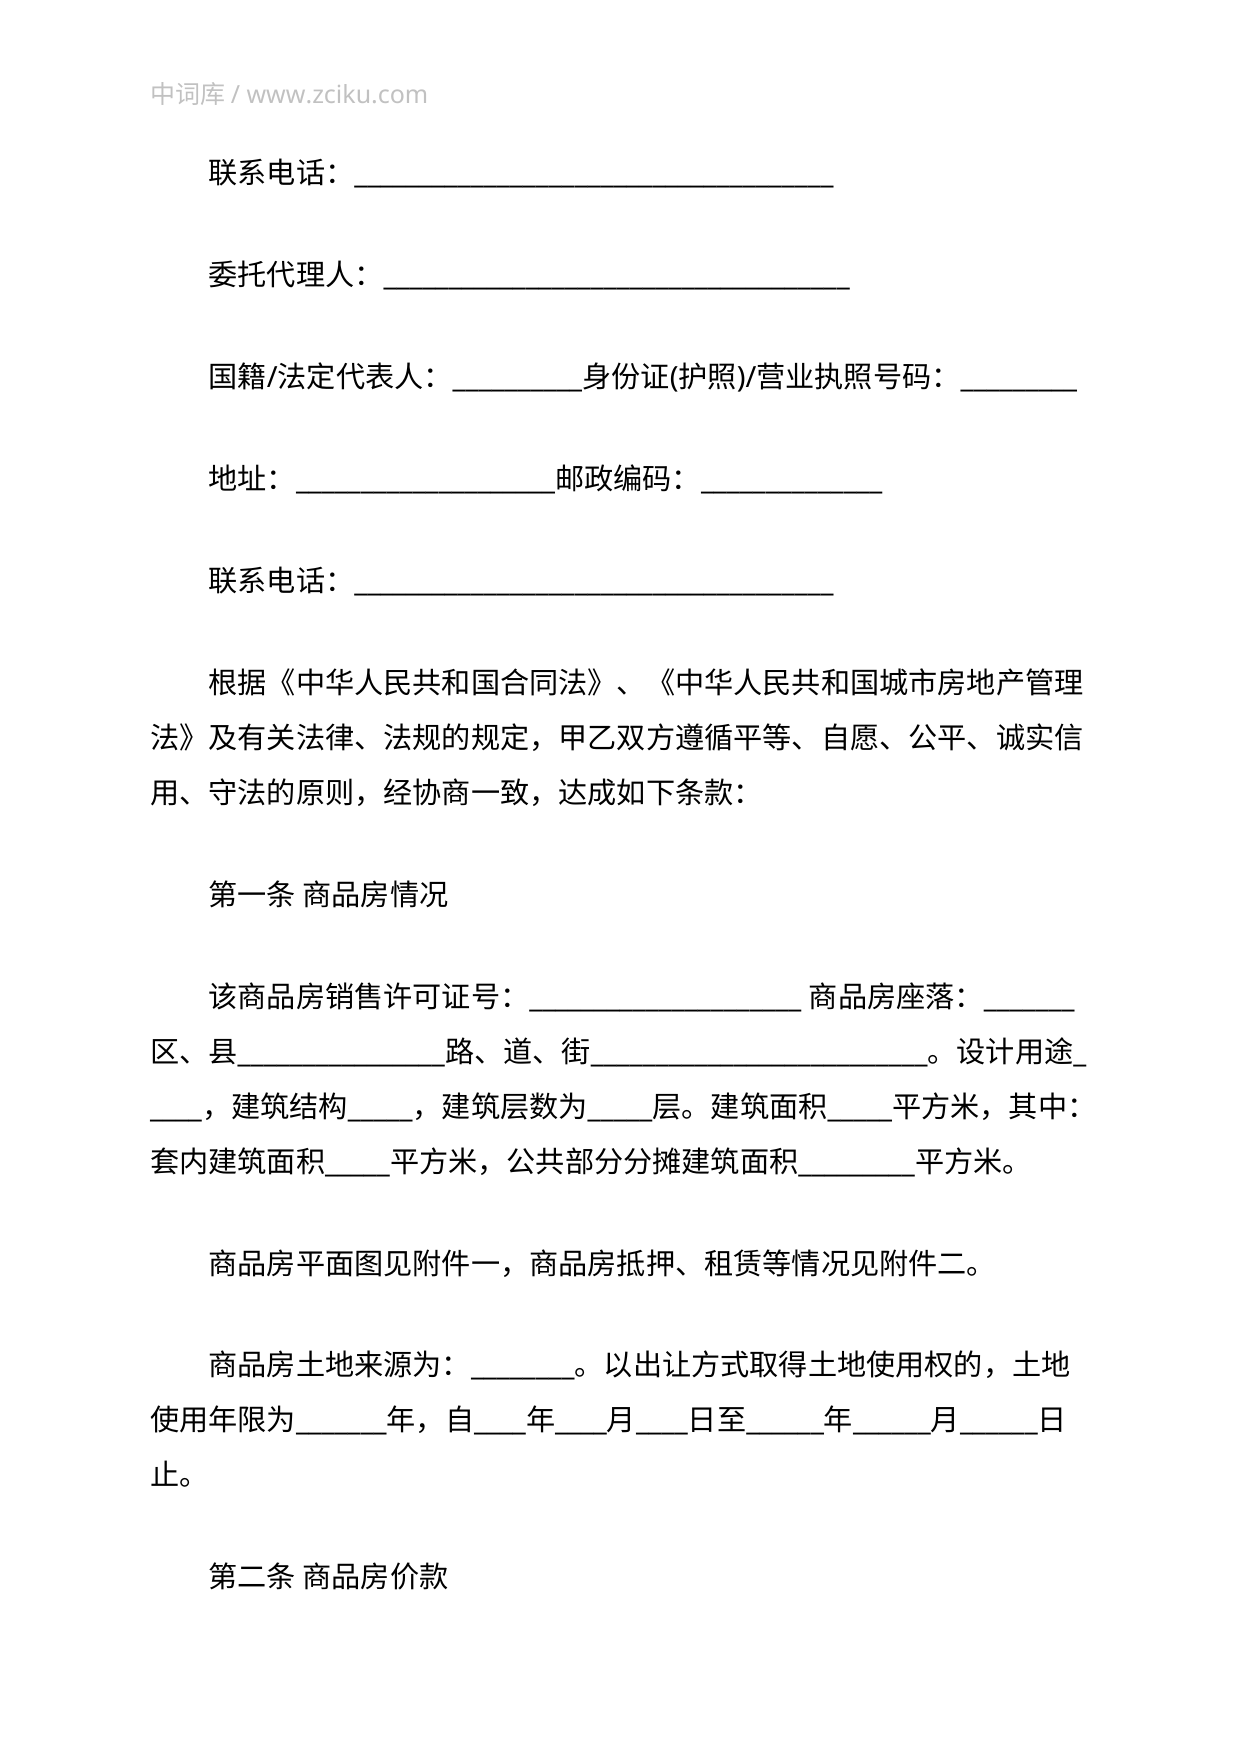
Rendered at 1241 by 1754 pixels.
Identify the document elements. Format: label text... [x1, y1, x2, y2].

text 该商品房销售许可证号：_____________________ 商品房座落：_______区、县________________路、道、街__________________________。设计用途_____，建筑结构_____，建筑层数为_____层。建筑面积_____平方米，其中：套内建筑面积_____平方米，公共部分分摊建筑面积_________平方米。 [150, 973, 1090, 1181]
text 第二条 商品房价款 [150, 1554, 1090, 1596]
text 联系电话：_____________________________________ [150, 558, 1090, 600]
text 商品房平面图见附件一，商品房抵押、租赁等情况见附件二。 [150, 1240, 1090, 1282]
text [150, 456, 1090, 498]
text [150, 354, 1090, 396]
text 联系电话：_____________________________________ [150, 150, 1090, 192]
text 根据《中华人民共和国合同法》、《中华人民共和国城市房地产管理法》及有关法律、法规的规定，甲乙双方遵循平等、自愿、公平、诚实信用、守法的原则，经协商一致，达成如下条款： [150, 660, 1090, 812]
text 第一条 商品房情况 [150, 871, 1090, 914]
text 商品房土地来源为：________。以出让方式取得土地使用权的，土地使用年限为_______年，自____年____月____日至______年______月______日止。 [150, 1342, 1090, 1494]
text 委托代理人：____________________________________ [150, 252, 1090, 294]
